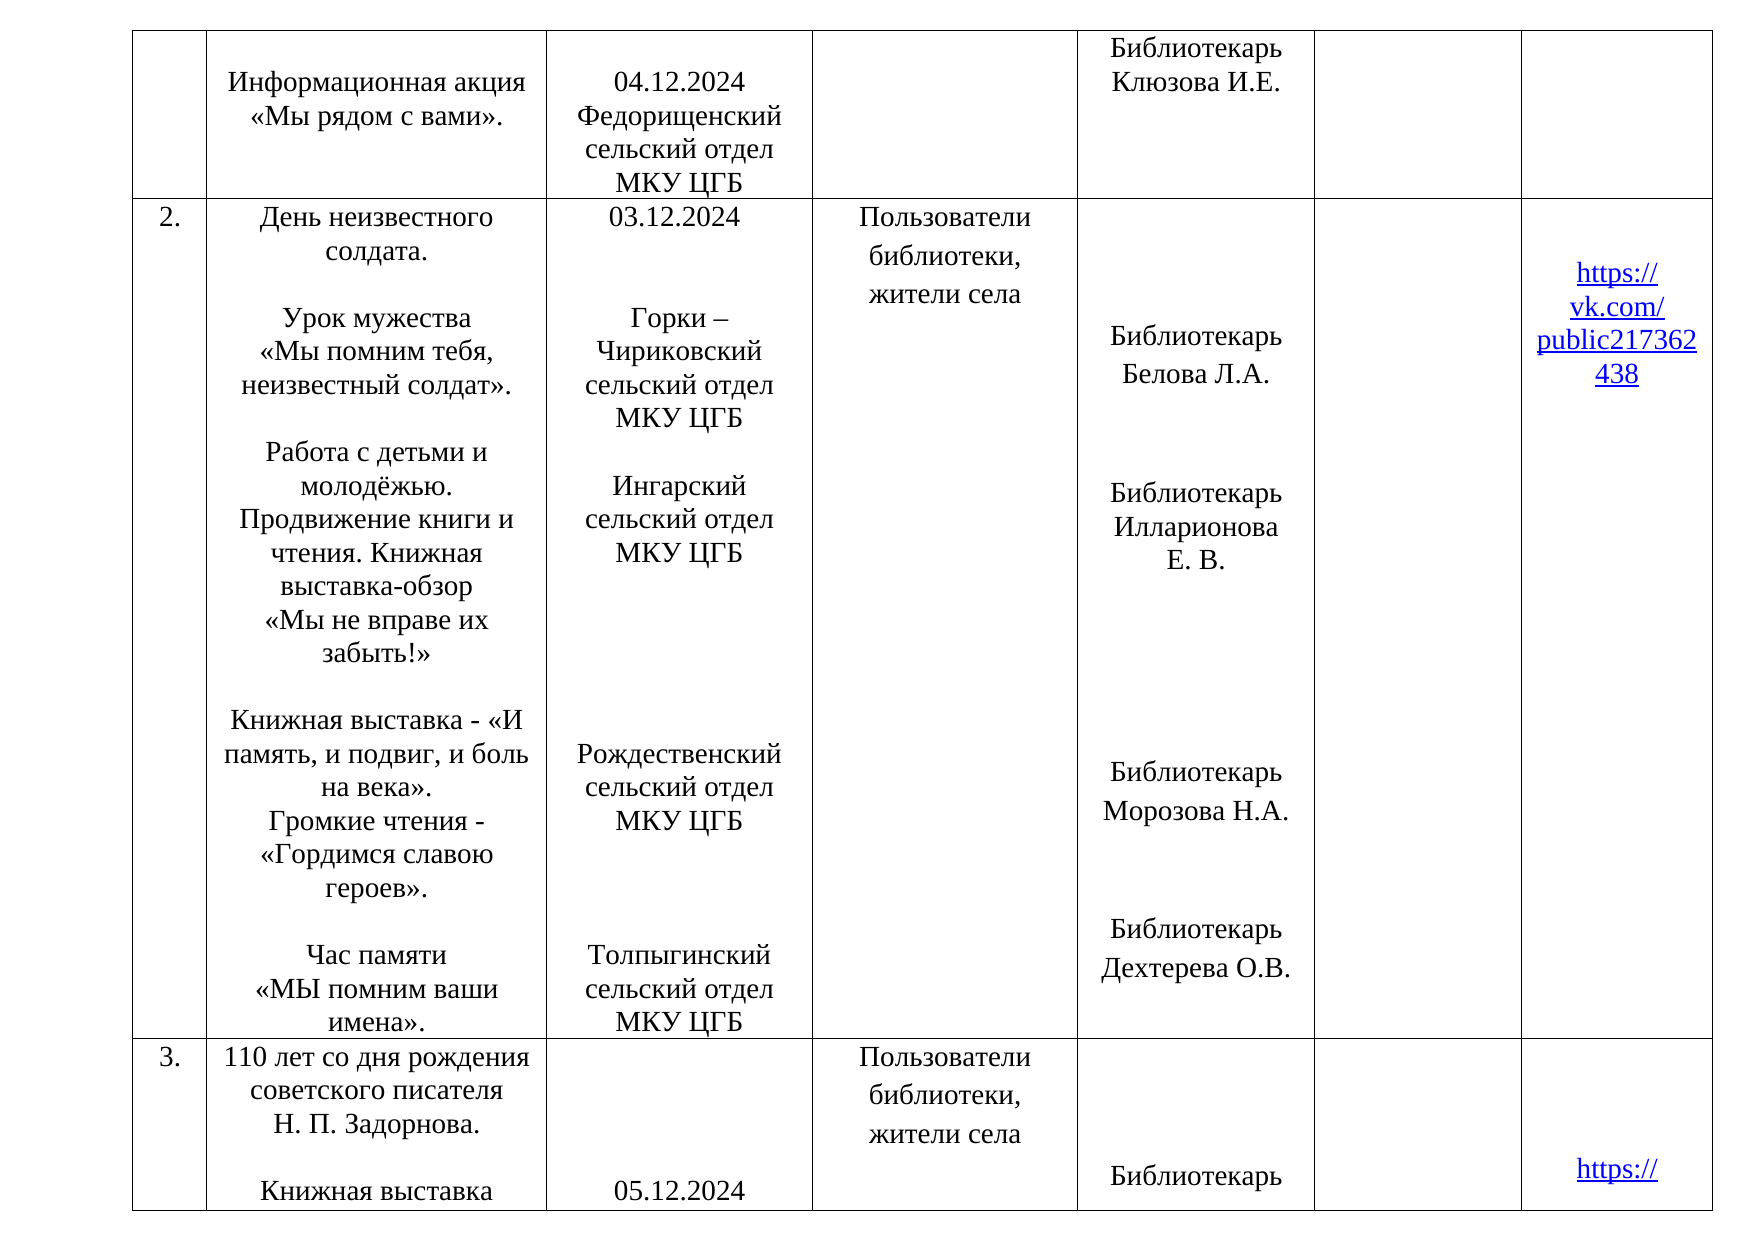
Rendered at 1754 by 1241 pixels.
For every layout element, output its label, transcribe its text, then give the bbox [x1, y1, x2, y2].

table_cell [1522, 1039, 1712, 1209]
table_cell https://vk.com/public217362438 [1522, 199, 1712, 1038]
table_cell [1078, 31, 1314, 198]
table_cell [813, 31, 1077, 198]
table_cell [207, 1039, 546, 1209]
table_cell [1315, 199, 1521, 1038]
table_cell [813, 1039, 1077, 1209]
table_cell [547, 1039, 812, 1209]
table_cell 1. [133, 31, 206, 198]
table_cell Библиотекарь Белова Л.А. Библиотекарь Илларионова Е. В. Библиотекарь Морозова Н.А. Библиотекарь Дехтерева О.В. [1078, 199, 1314, 1038]
table_cell [1315, 1039, 1521, 1209]
table_cell [1315, 31, 1521, 198]
table_cell Пользователи библиотеки, жители села [813, 199, 1077, 1038]
table_cell 3. [133, 1039, 206, 1209]
table_cell 2. [133, 199, 206, 1038]
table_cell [207, 31, 546, 198]
table_cell День неизвестного солдата. Урок мужества «Мы помним тебя, неизвестный солдат». Работа с детьми и молодёжью. Продвижение книги и чтения. Книжная выставка-обзор «Мы не вправе их забыть!» Книжная выставка - «И память, и подвиг, и боль на века». Громкие чтения - «Гордимся славою героев». Час памяти «МЫ помним ваши имена». [207, 199, 546, 1038]
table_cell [1522, 31, 1712, 198]
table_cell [547, 31, 812, 198]
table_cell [1078, 1039, 1314, 1209]
table_cell 03.12.2024 Горки – Чириковский сельский отдел МКУ ЦГБ Ингарский сельский отдел МКУ ЦГБ Рождественский сельский отдел МКУ ЦГБ Толпыгинский сельский отдел МКУ ЦГБ [547, 199, 812, 1038]
